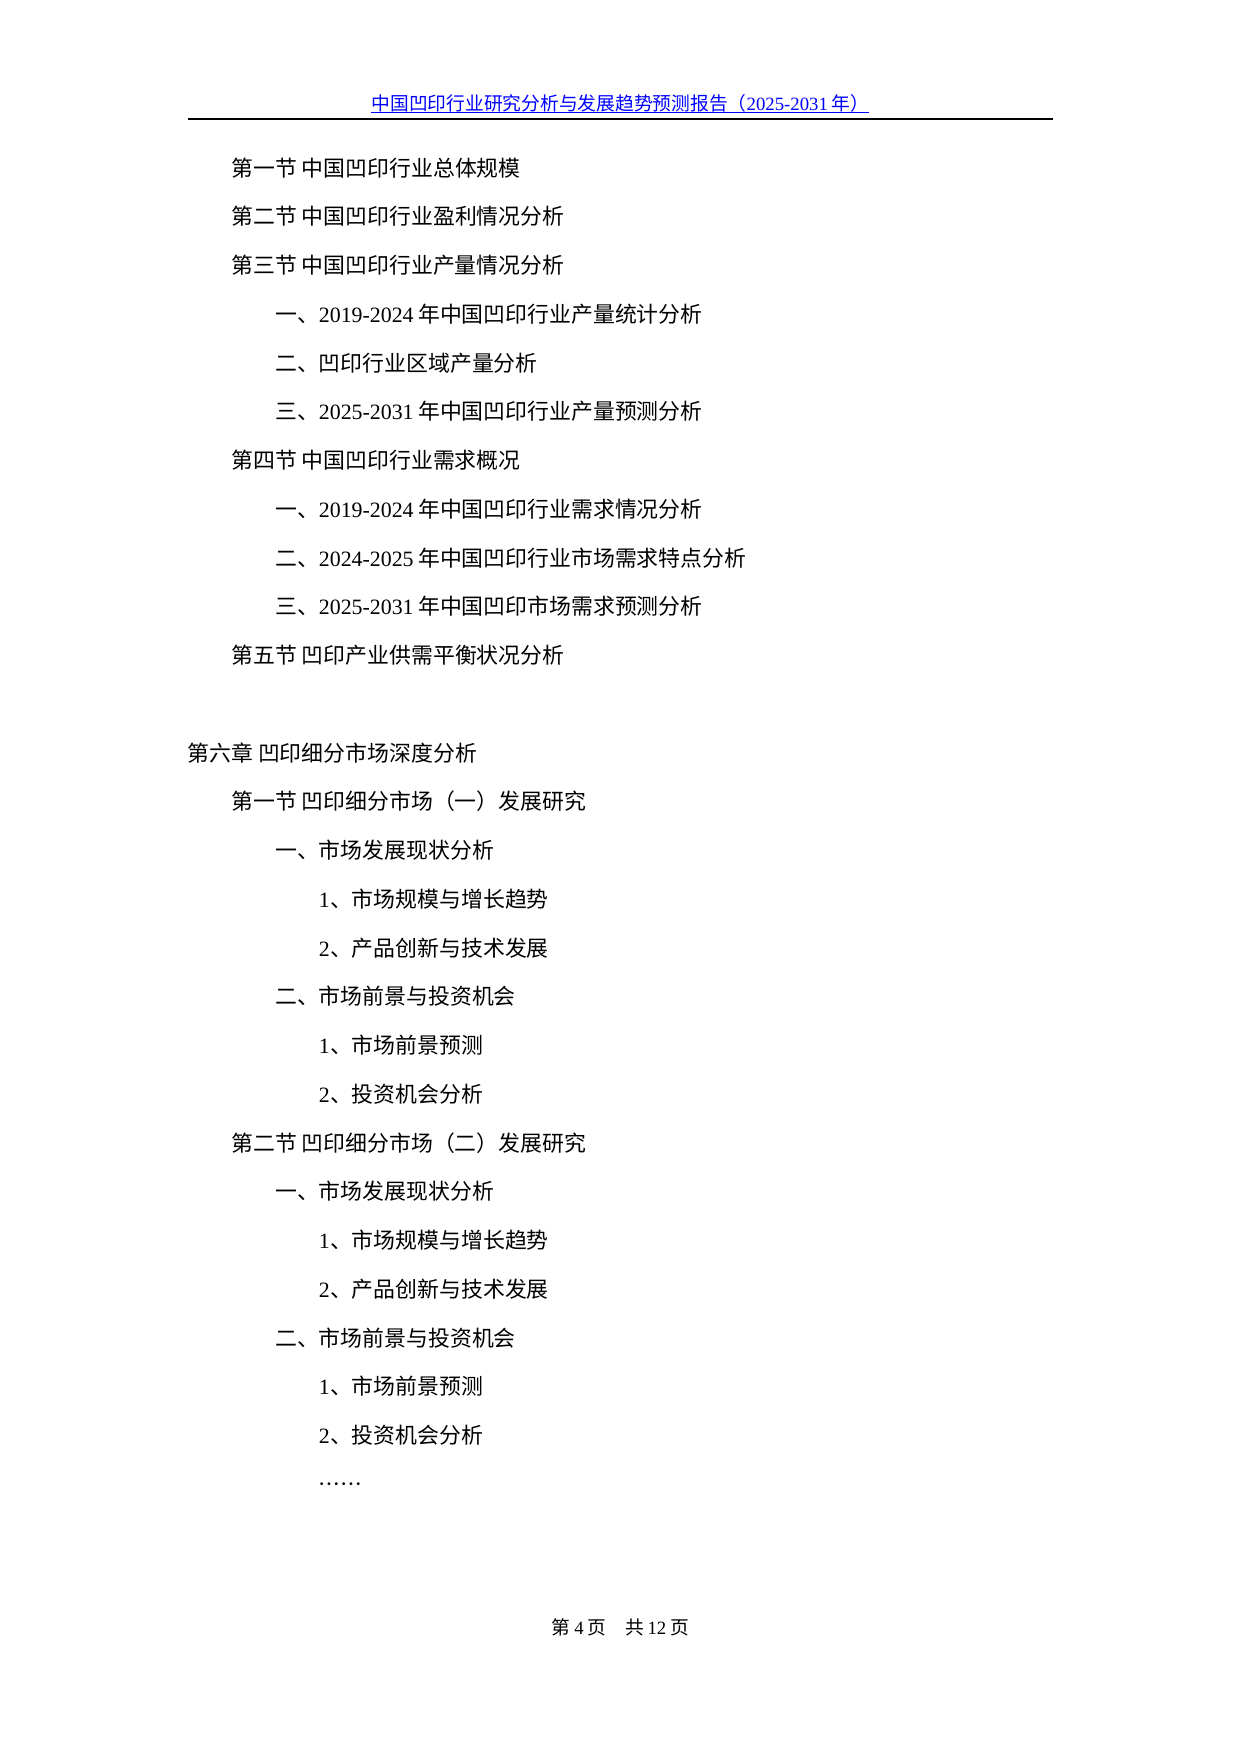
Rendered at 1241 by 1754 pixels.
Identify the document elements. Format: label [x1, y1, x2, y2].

text [187, 150, 1053, 1499]
